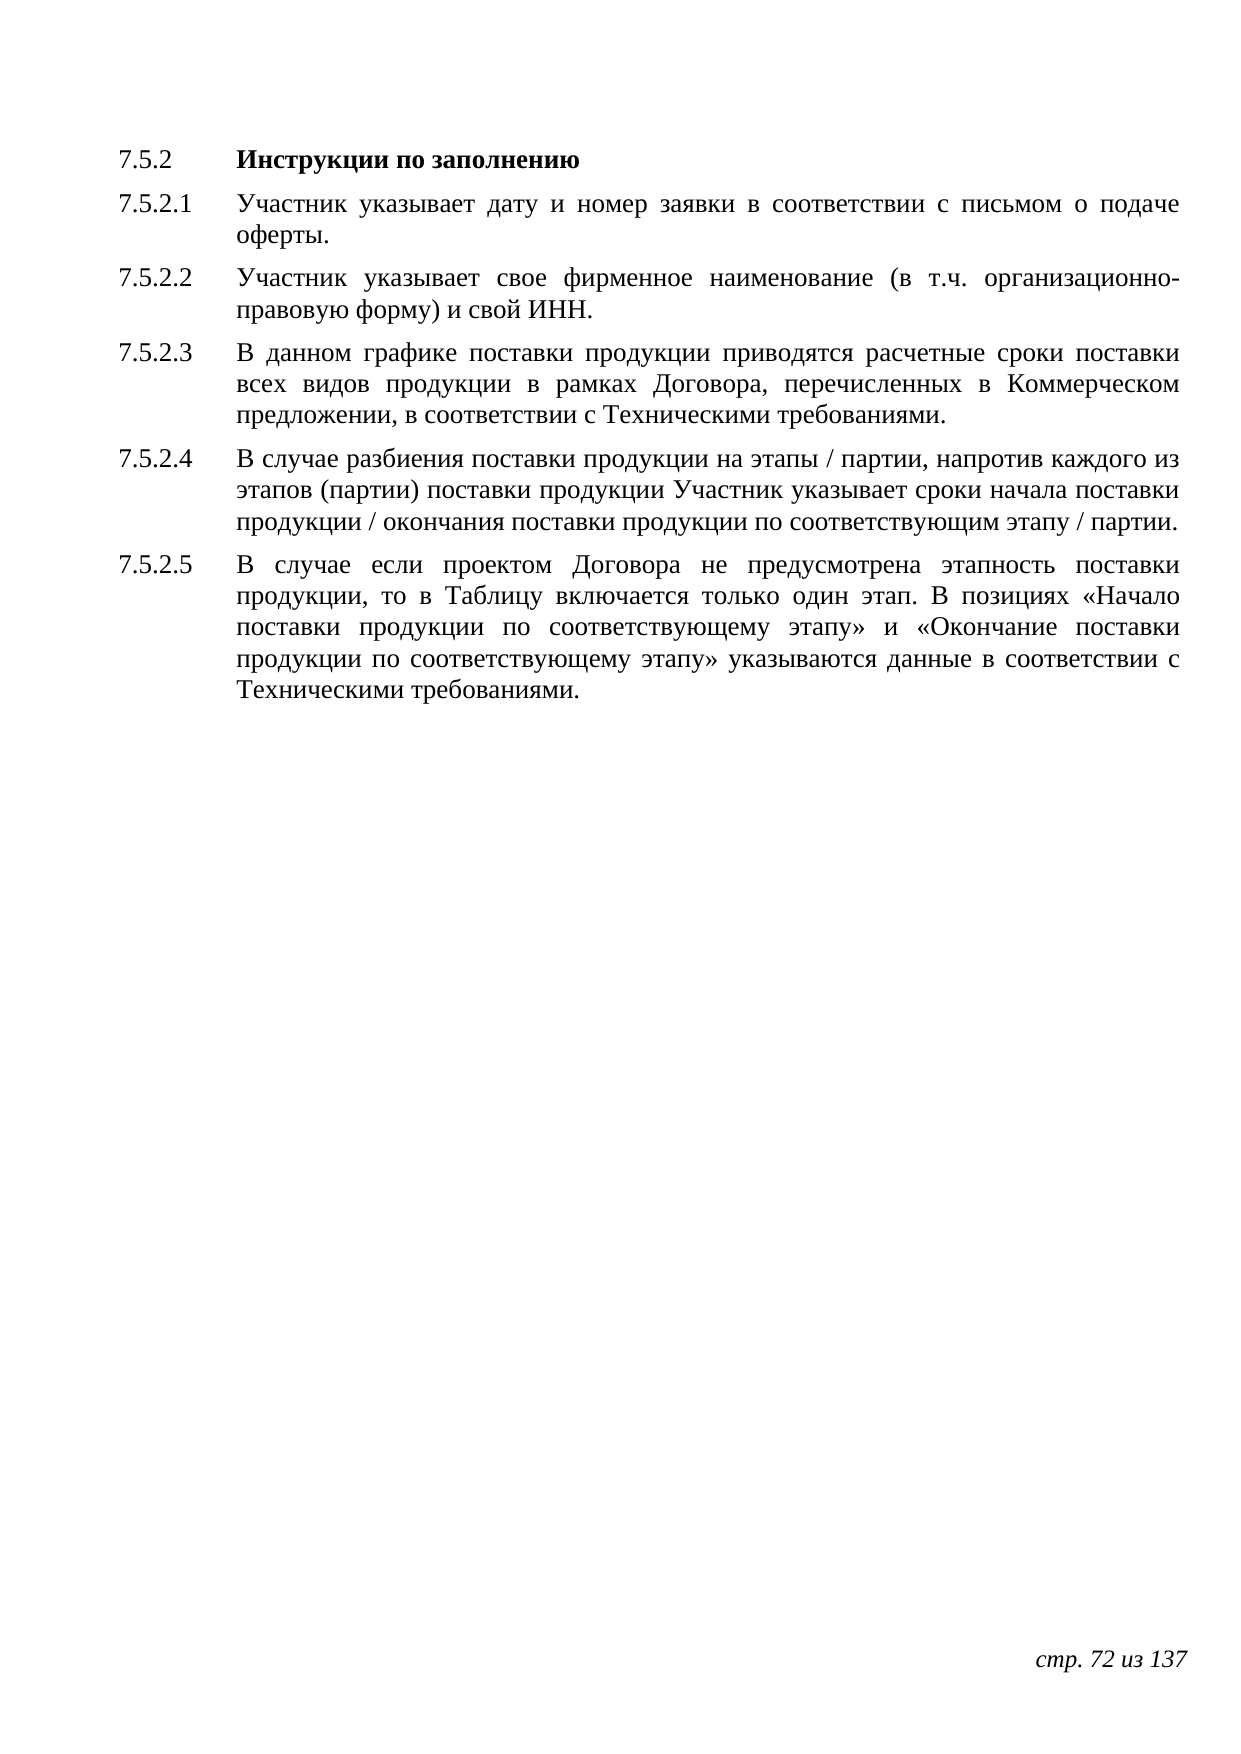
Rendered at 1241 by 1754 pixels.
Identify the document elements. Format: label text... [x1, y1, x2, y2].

text Участник указывает свое фирменное наименование (в т.ч. организационно-правовую форму) и свой ИНН. [118, 262, 1181, 324]
text Инструкции по заполнению [118, 143, 1181, 174]
text В случае если проектом Договора не предусмотрена этапность поставки продукции, то в Таблицу включается только один этап. В позициях «Начало поставки продукции по соответствующему этапу» и «Окончание поставки продукции по соответствующему этапу» указываются данные в соответствии с Техническими требованиями. [118, 548, 1181, 704]
text В случае разбиения поставки продукции на этапы / партии, напротив каждого из этапов (партии) поставки продукции Участник указывает сроки начала поставки продукции / окончания поставки продукции по соответствующим этапу / партии. [118, 442, 1181, 536]
text В данном графике поставки продукции приводятся расчетные сроки поставки всех видов продукции в рамках Договора, перечисленных в Коммерческом предложении, в соответствии с Техническими требованиями. [118, 336, 1181, 430]
text Участник указывает дату и номер заявки в соответствии с письмом о подаче оферты. [118, 187, 1181, 249]
